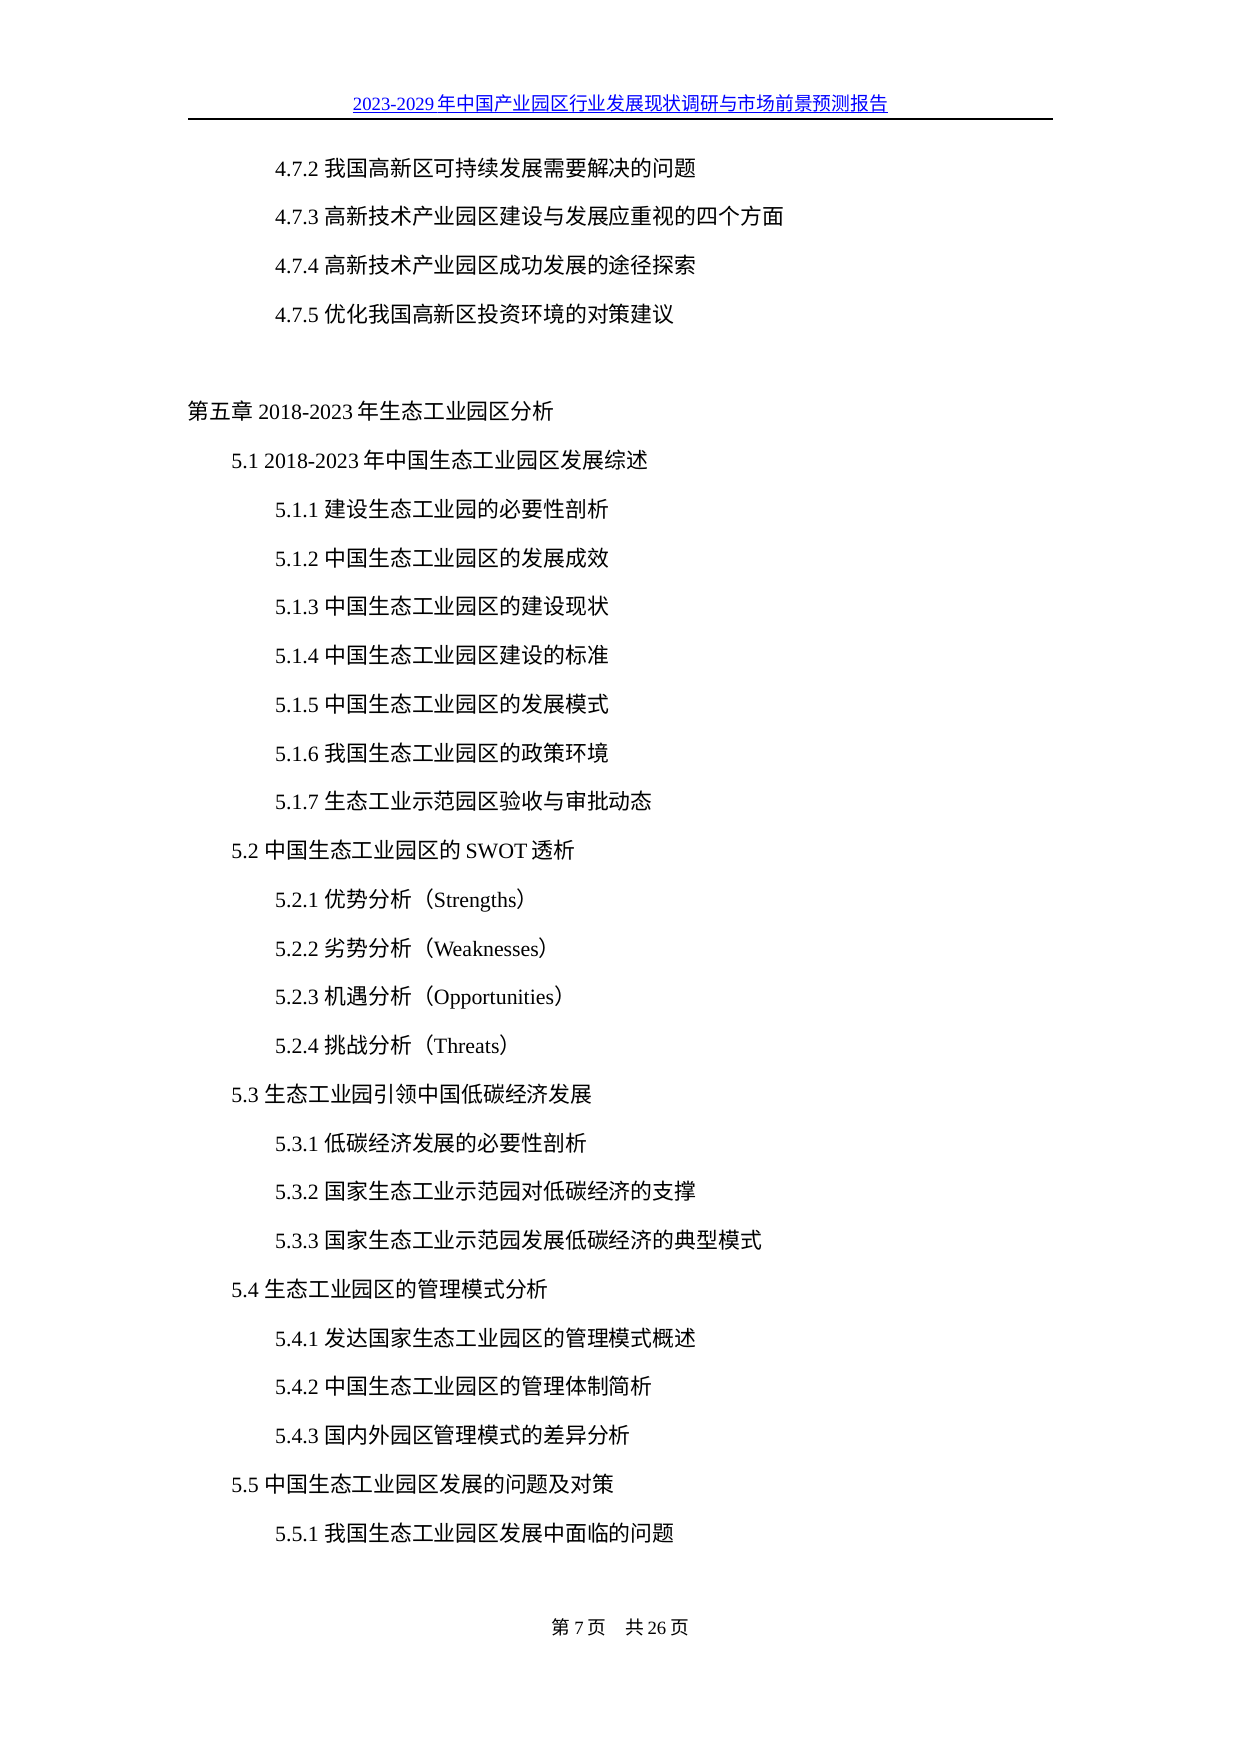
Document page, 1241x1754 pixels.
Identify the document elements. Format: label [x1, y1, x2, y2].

text [187, 150, 1053, 1548]
